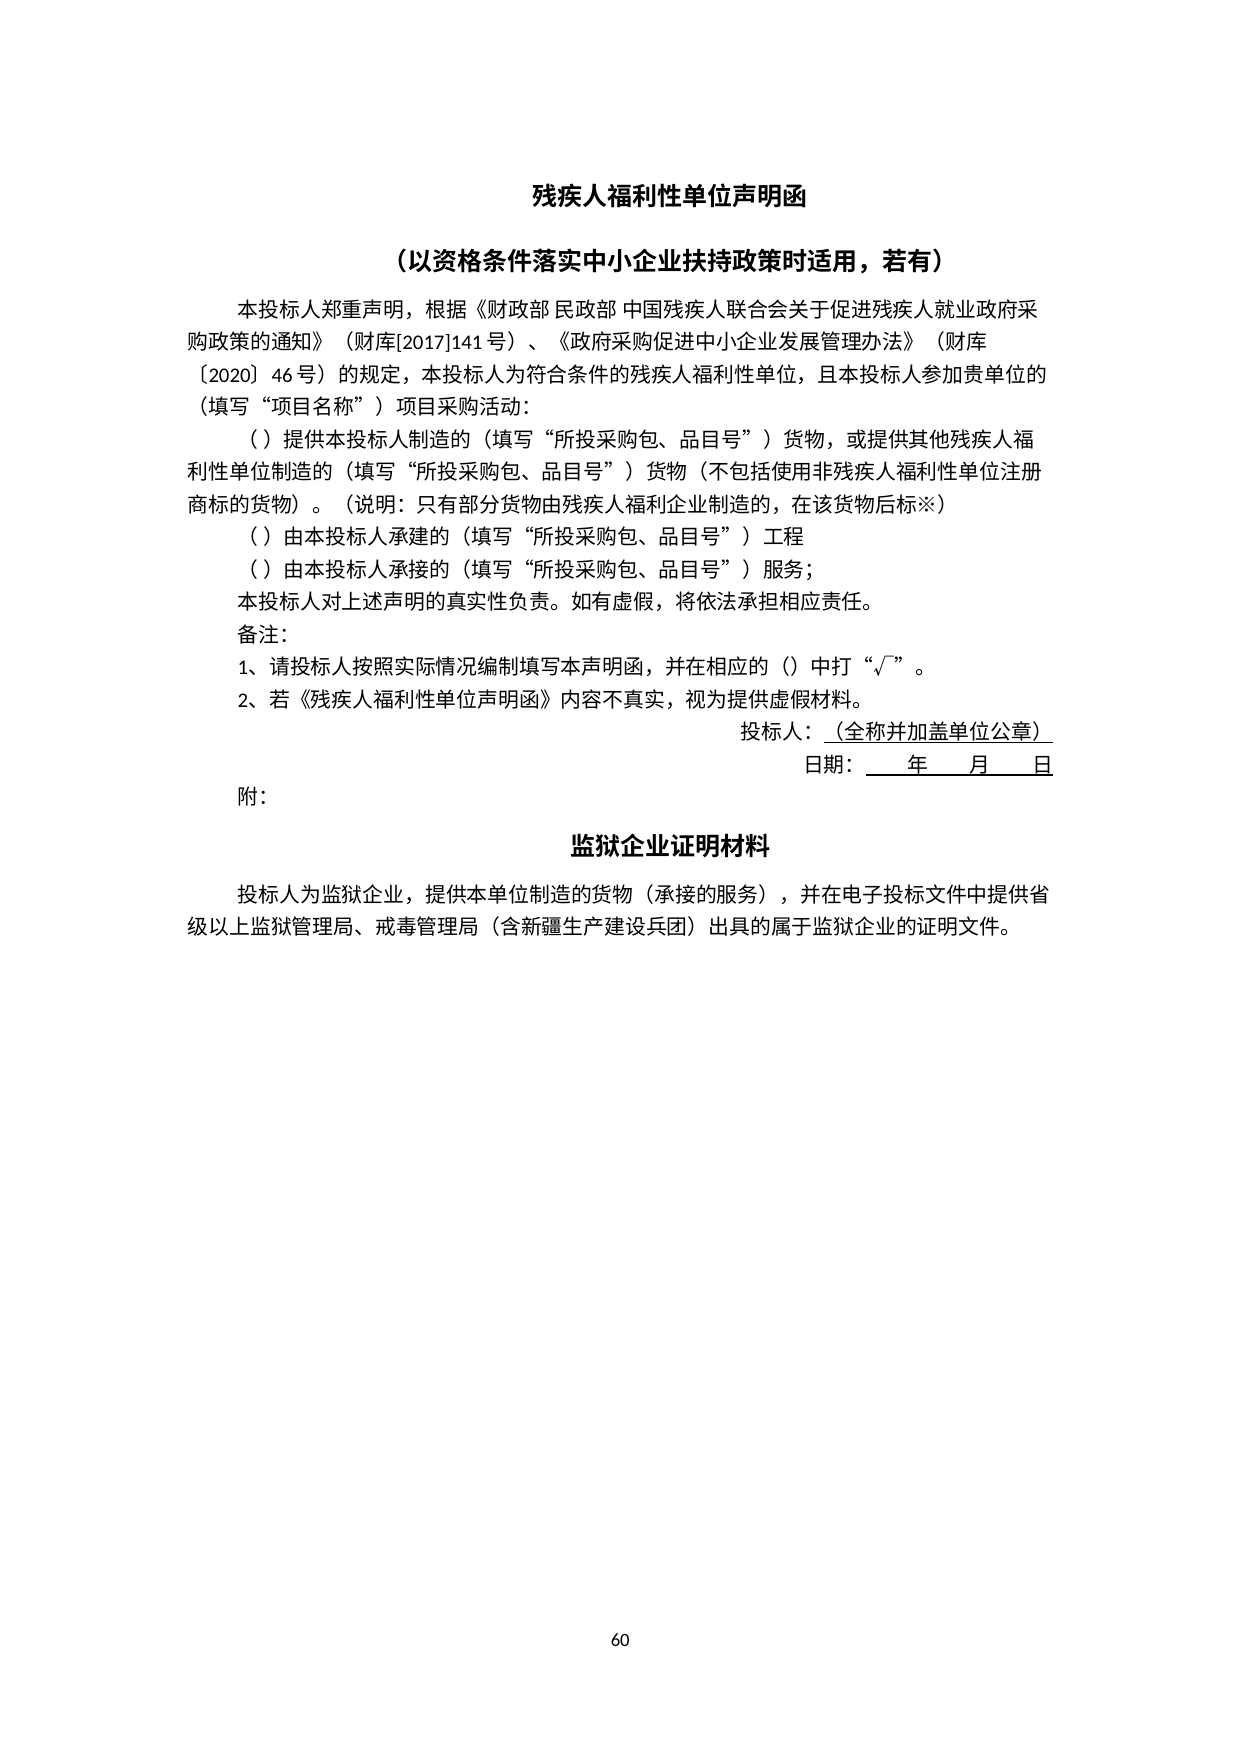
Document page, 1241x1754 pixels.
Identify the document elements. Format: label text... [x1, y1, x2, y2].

text （ ）由本投标人承接的（填写“所投采购包、品目号”）服务； [187, 552, 1053, 584]
text （ ）由本投标人承建的（填写“所投采购包、品目号”）工程 [187, 519, 1053, 552]
text 残疾人福利性单位声明函 [187, 162, 1053, 227]
text 投标人为监狱企业，提供本单位制造的货物（承接的服务），并在电子投标文件中提供省级以上监狱管理局、戒毒管理局（含新疆生产建设兵团）出具的属于监狱企业的证明文件。 [187, 877, 1053, 942]
text 2、若《残疾人福利性单位声明函》内容不真实，视为提供虚假材料。 [187, 682, 1053, 714]
text 监狱企业证明材料 [187, 812, 1053, 877]
text （ ）提供本投标人制造的（填写“所投采购包、品目号”）货物，或提供其他残疾人福利性单位制造的（填写“所投采购包、品目号”）货物（不包括使用非残疾人福利性单位注册商标的货物）。（说明：只有部分货物由残疾人福利企业制造的，在该货物后标※） [187, 422, 1053, 519]
text 本投标人对上述声明的真实性负责。如有虚假，将依法承担相应责任。 [187, 584, 1053, 617]
text 备注： [187, 617, 1053, 649]
text 日期： 年 月 日 [187, 747, 1053, 779]
text 1、请投标人按照实际情况编制填写本声明函，并在相应的（）中打“√”。 [187, 649, 1053, 682]
text 本投标人郑重声明，根据《财政部 民政部 中国残疾人联合会关于促进残疾人就业政府采购政策的通知》（财库[2017]141号）、《政府采购促进中小企业发展管理办法》（财库〔2020〕46号）的规定，本投标人为符合条件的残疾人福利性单位，且本投标人参加贵单位的（填写“项目名称”）项目采购活动： [187, 292, 1053, 422]
text （以资格条件落实中小企业扶持政策时适用，若有） [187, 227, 1053, 292]
text 附： [187, 779, 1053, 812]
text 投标人：（全称并加盖单位公章） [187, 714, 1053, 747]
